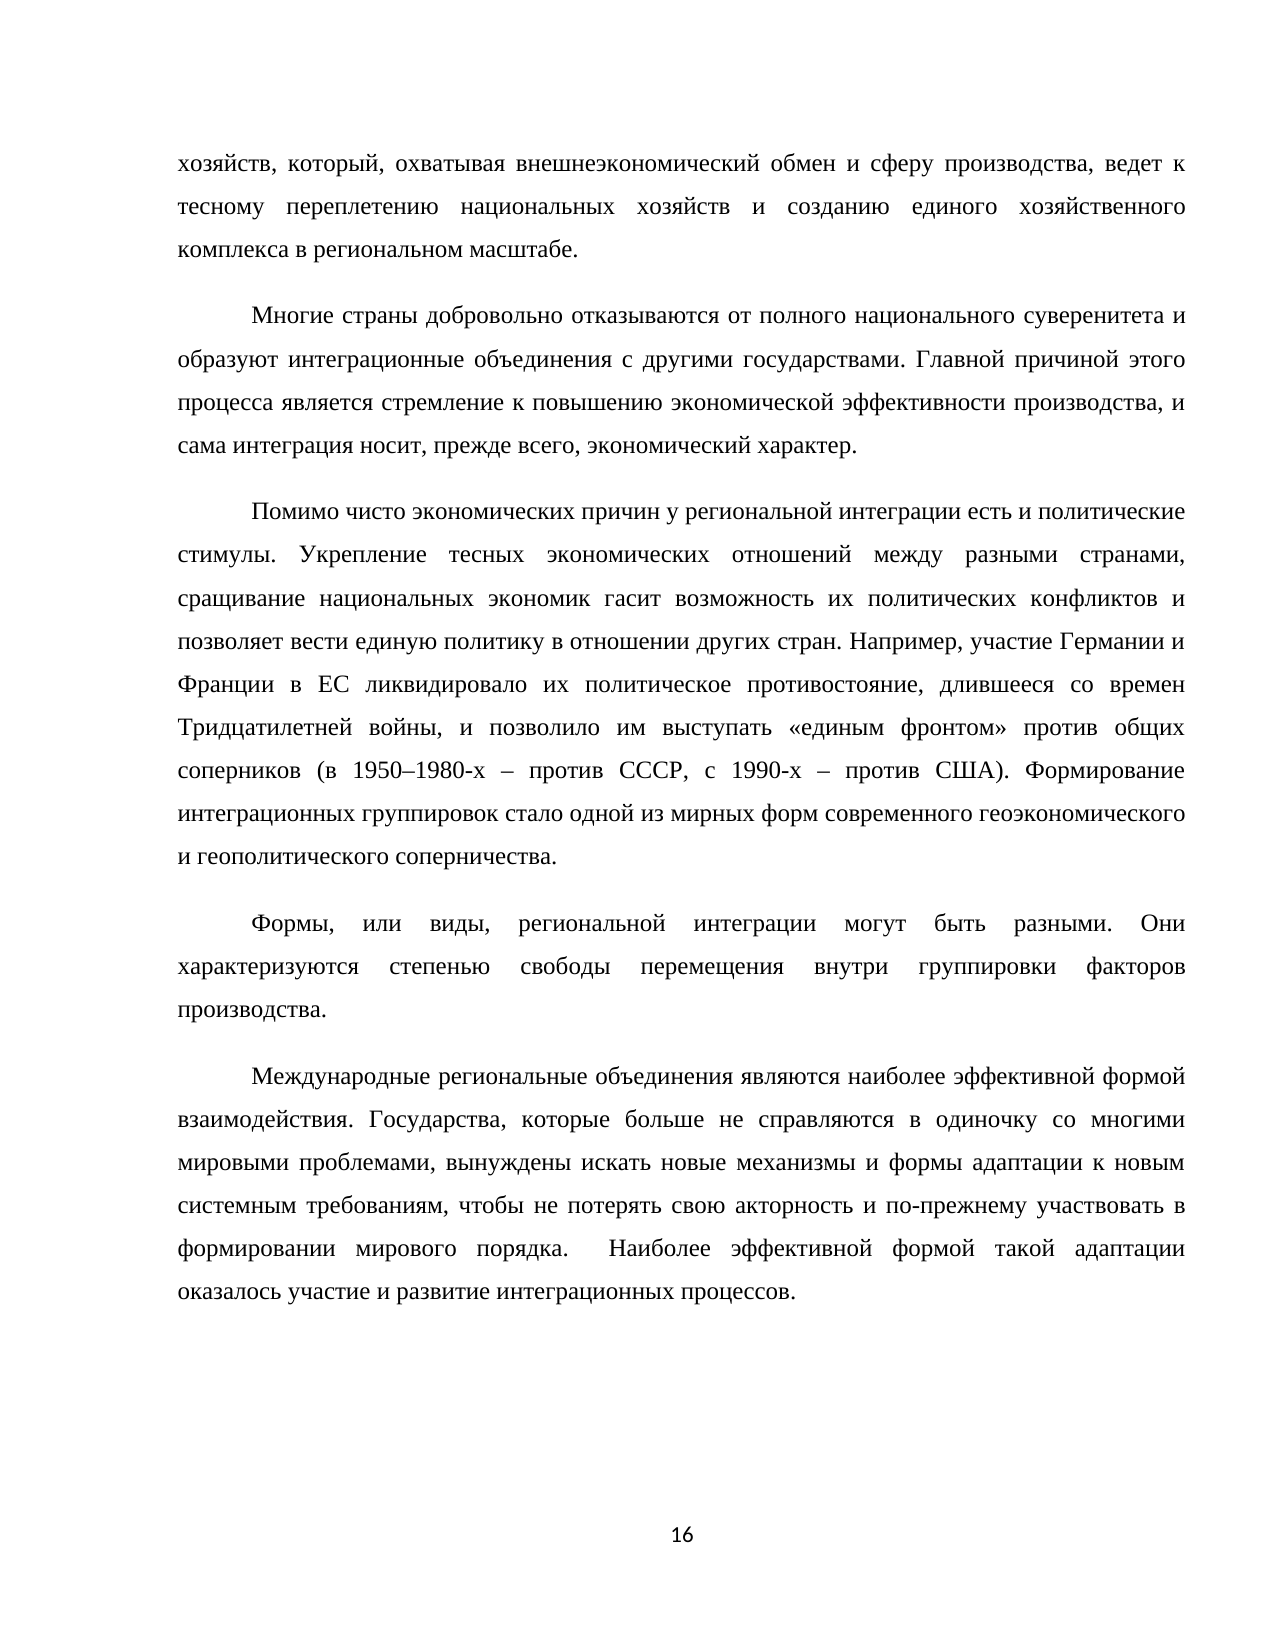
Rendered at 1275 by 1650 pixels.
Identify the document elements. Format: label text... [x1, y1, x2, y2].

text Помимо чисто экономических причин у региональной интеграции есть и политические стимулы. Укрепление тесных экономических отношений между разными странами, сращивание национальных экономик гасит возможность их политических конфликтов и позволяет вести единую политику в отношении других стран. Например, участие Германии и Франции в ЕС ликвидировало их политическое противостояние, длившееся со времен Тридцатилетней войны, и позволило им выступать «единым фронтом» против общих соперников (в 1950–1980-х – против СССР, с 1990-х – против США). Формирование интеграционных группировок стало одной из мирных форм современного геоэкономического и геополитического соперничества. [177, 496, 1186, 870]
text Многие страны добровольно отказываются от полного национального суверенитета и образуют интеграционные объединения с другими государствами. Главной причиной этого процесса является стремление к повышению экономической эффективности производства, и сама интеграция носит, прежде всего, экономический характер. [177, 301, 1186, 459]
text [177, 148, 1186, 263]
text Международные региональные объединения являются наиболее эффективной формой взаимодействия. Государства, которые больше не справляются в одиночку со многими мировыми проблемами, вынуждены искать новые механизмы и формы адаптации к новым системным требованиям, чтобы не потерять свою акторность и по-прежнему участвовать в формировании мирового порядка. Наиболее эффективной формой такой адаптации оказалось участие и развитие интеграционных процессов. [177, 1061, 1186, 1305]
text Формы, или виды, региональной интеграции могут быть разными. Они характеризуются степенью свободы перемещения внутри группировки факторов производства. [177, 908, 1186, 1023]
